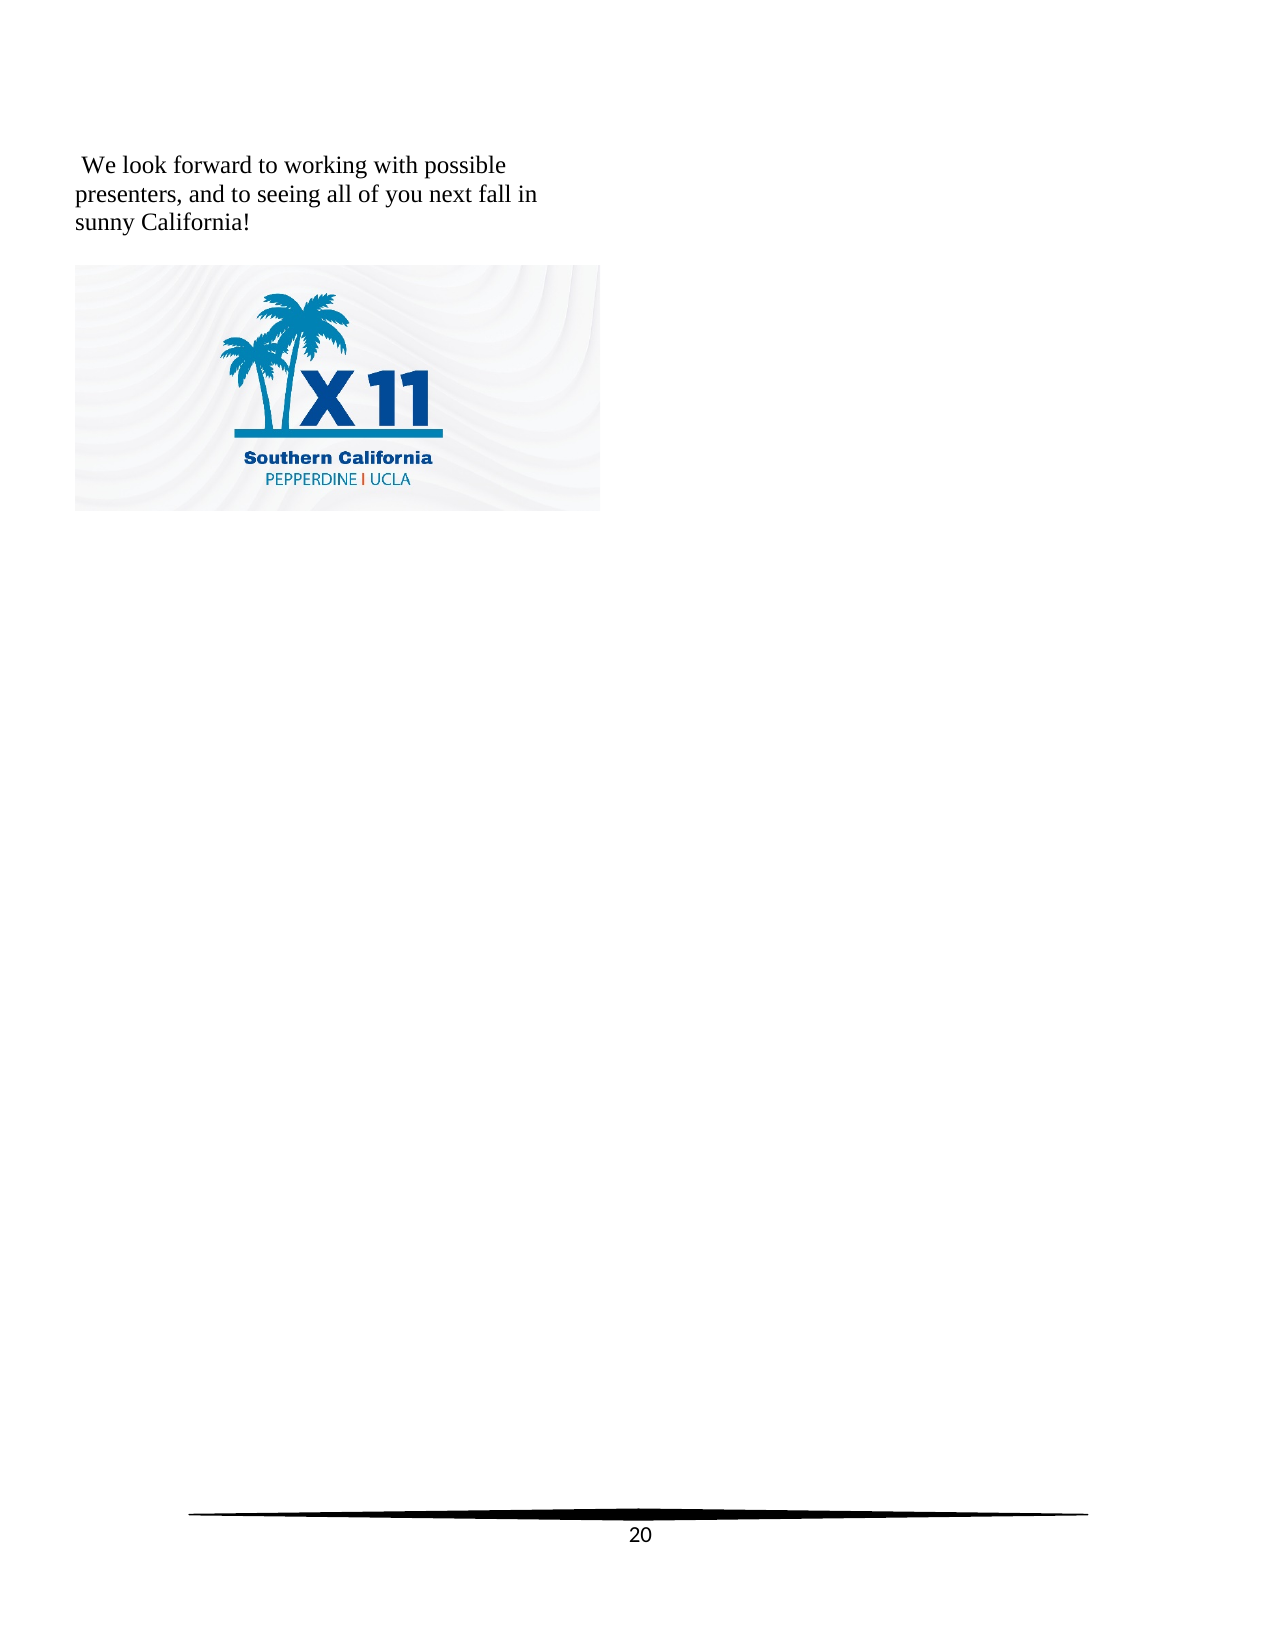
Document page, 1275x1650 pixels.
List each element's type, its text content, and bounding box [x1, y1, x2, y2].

text We look forward to working with possible presenters, and to seeing all of you next fall in sunny California! [75, 150, 600, 236]
picture [75, 265, 600, 511]
